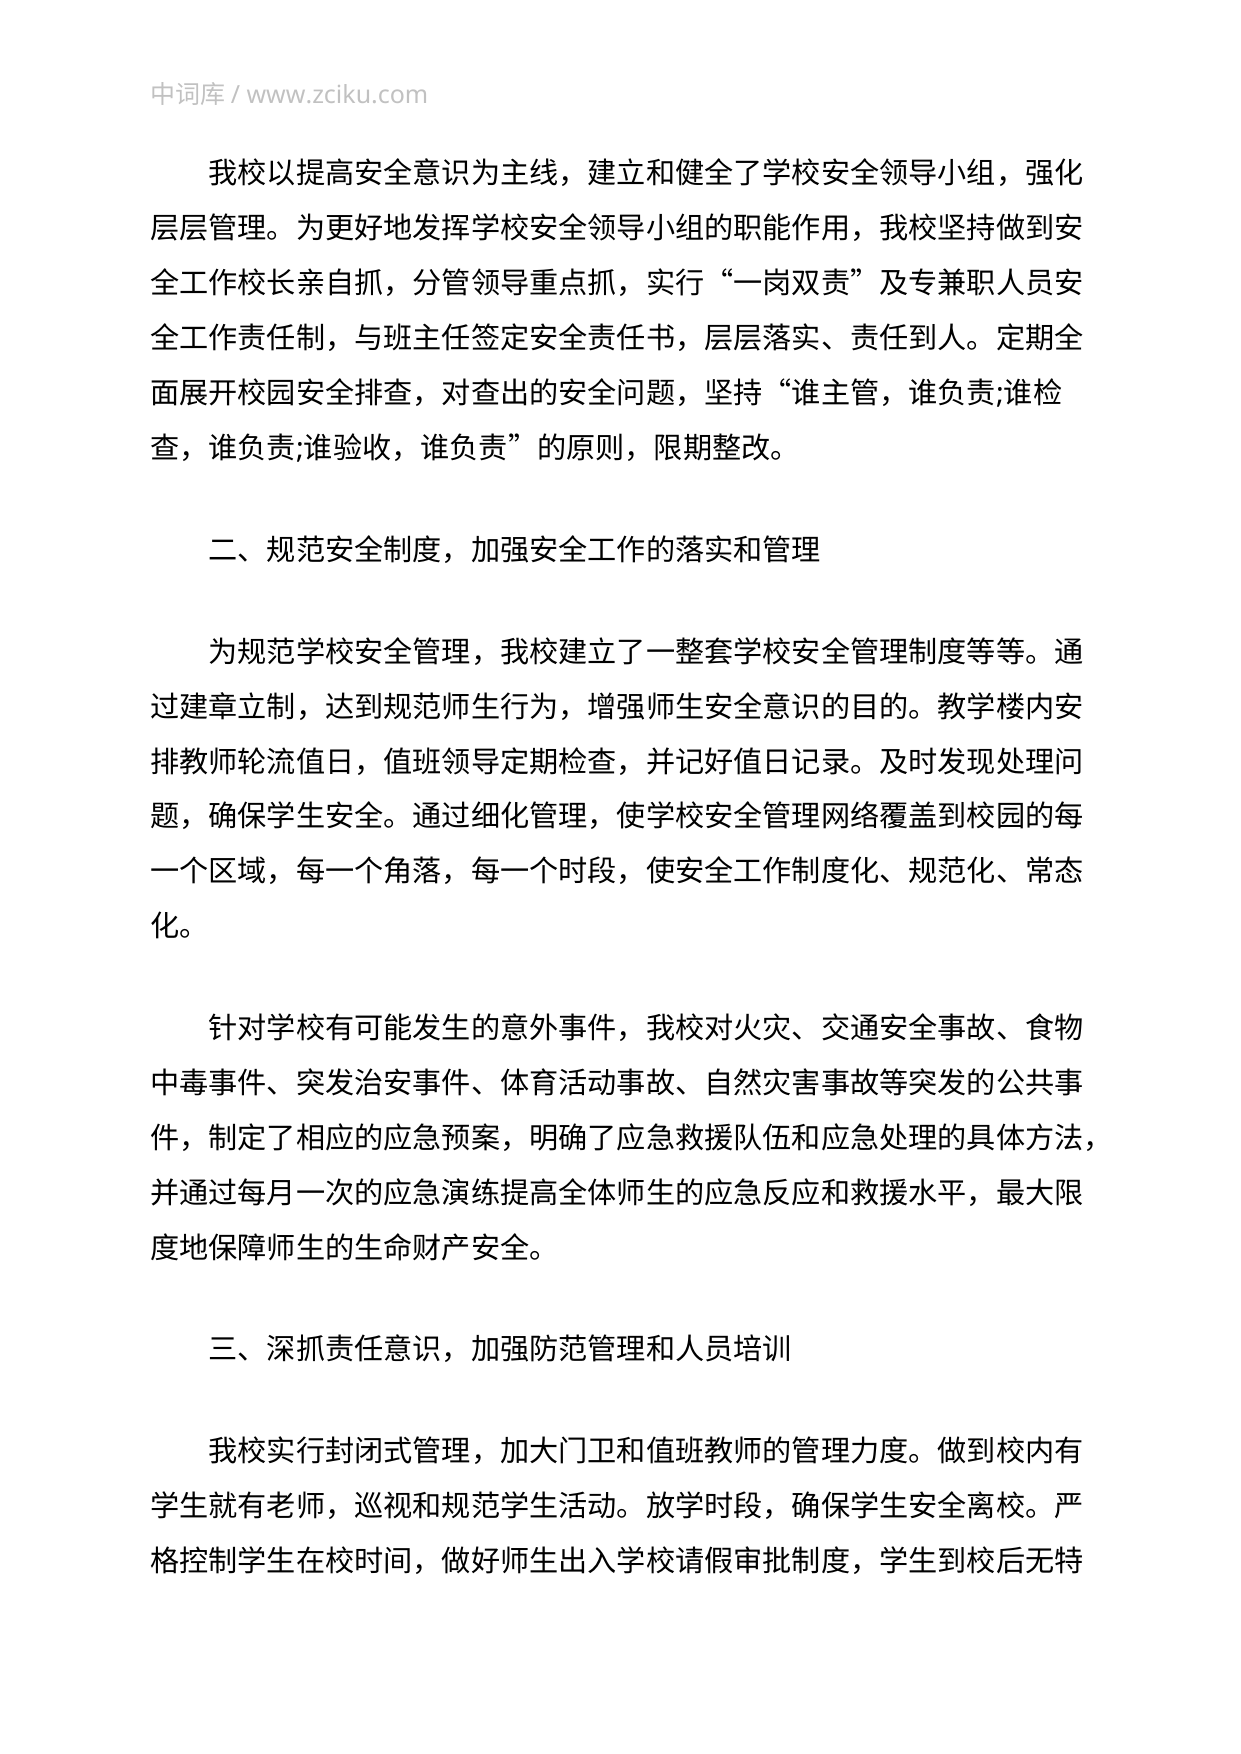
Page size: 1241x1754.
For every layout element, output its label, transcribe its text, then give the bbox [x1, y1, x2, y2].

text 针对学校有可能发生的意外事件，我校对火灾、交通安全事故、食物中毒事件、突发治安事件、体育活动事故、自然灾害事故等突发的公共事件，制定了相应的应急预案，明确了应急救援队伍和应急处理的具体方法，并通过每月一次的应急演练提高全体师生的应急反应和救援水平，最大限度地保障师生的生命财产安全。 [150, 1004, 1090, 1266]
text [150, 1428, 1090, 1580]
text 我校以提高安全意识为主线，建立和健全了学校安全领导小组，强化层层管理。为更好地发挥学校安全领导小组的职能作用，我校坚持做到安全工作校长亲自抓，分管领导重点抓，实行“一岗双责”及专兼职人员安全工作责任制，与班主任签定安全责任书，层层落实、责任到人。定期全面展开校园安全排查，对查出的安全问题，坚持“谁主管，谁负责;谁检查，谁负责;谁验收，谁负责”的原则，限期整改。 [150, 150, 1090, 467]
text 为规范学校安全管理，我校建立了一整套学校安全管理制度等等。通过建章立制，达到规范师生行为，增强师生安全意识的目的。教学楼内安排教师轮流值日，值班领导定期检查，并记好值日记录。及时发现处理问题，确保学生安全。通过细化管理，使学校安全管理网络覆盖到校园的每一个区域，每一个角落，每一个时段，使安全工作制度化、规范化、常态化。 [150, 628, 1090, 945]
text 三、深抓责任意识，加强防范管理和人员培训 [150, 1326, 1090, 1368]
text 二、规范安全制度，加强安全工作的落实和管理 [150, 527, 1090, 569]
